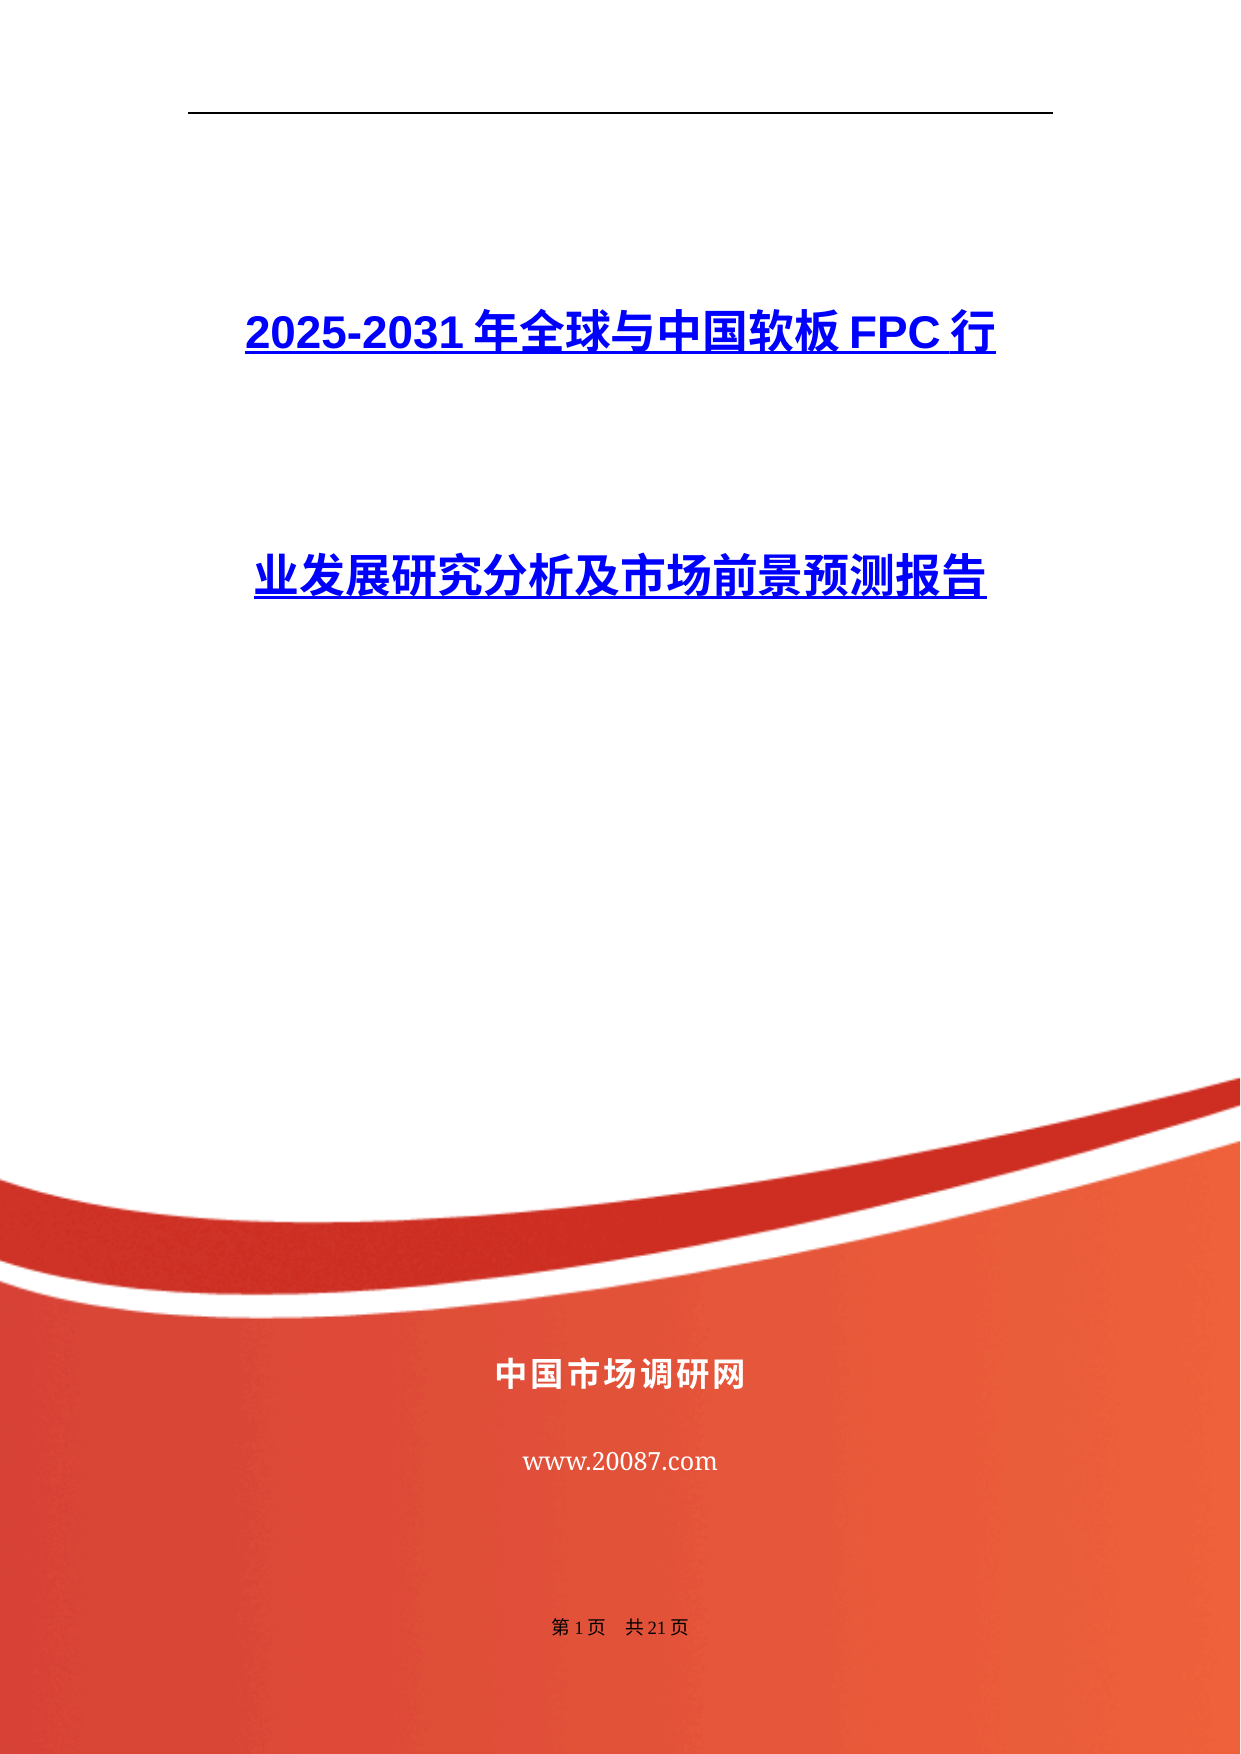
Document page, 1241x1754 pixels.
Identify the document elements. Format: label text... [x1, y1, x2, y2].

subtitle 中国市场调研网 [187, 1339, 1053, 1404]
picture [0, 1006, 1241, 1754]
text www.20087.com [187, 1428, 1053, 1493]
table_header 2025-2031年全球与中国软板FPC行业发展研究分析及市场前景预测报告 [188, 207, 1053, 773]
